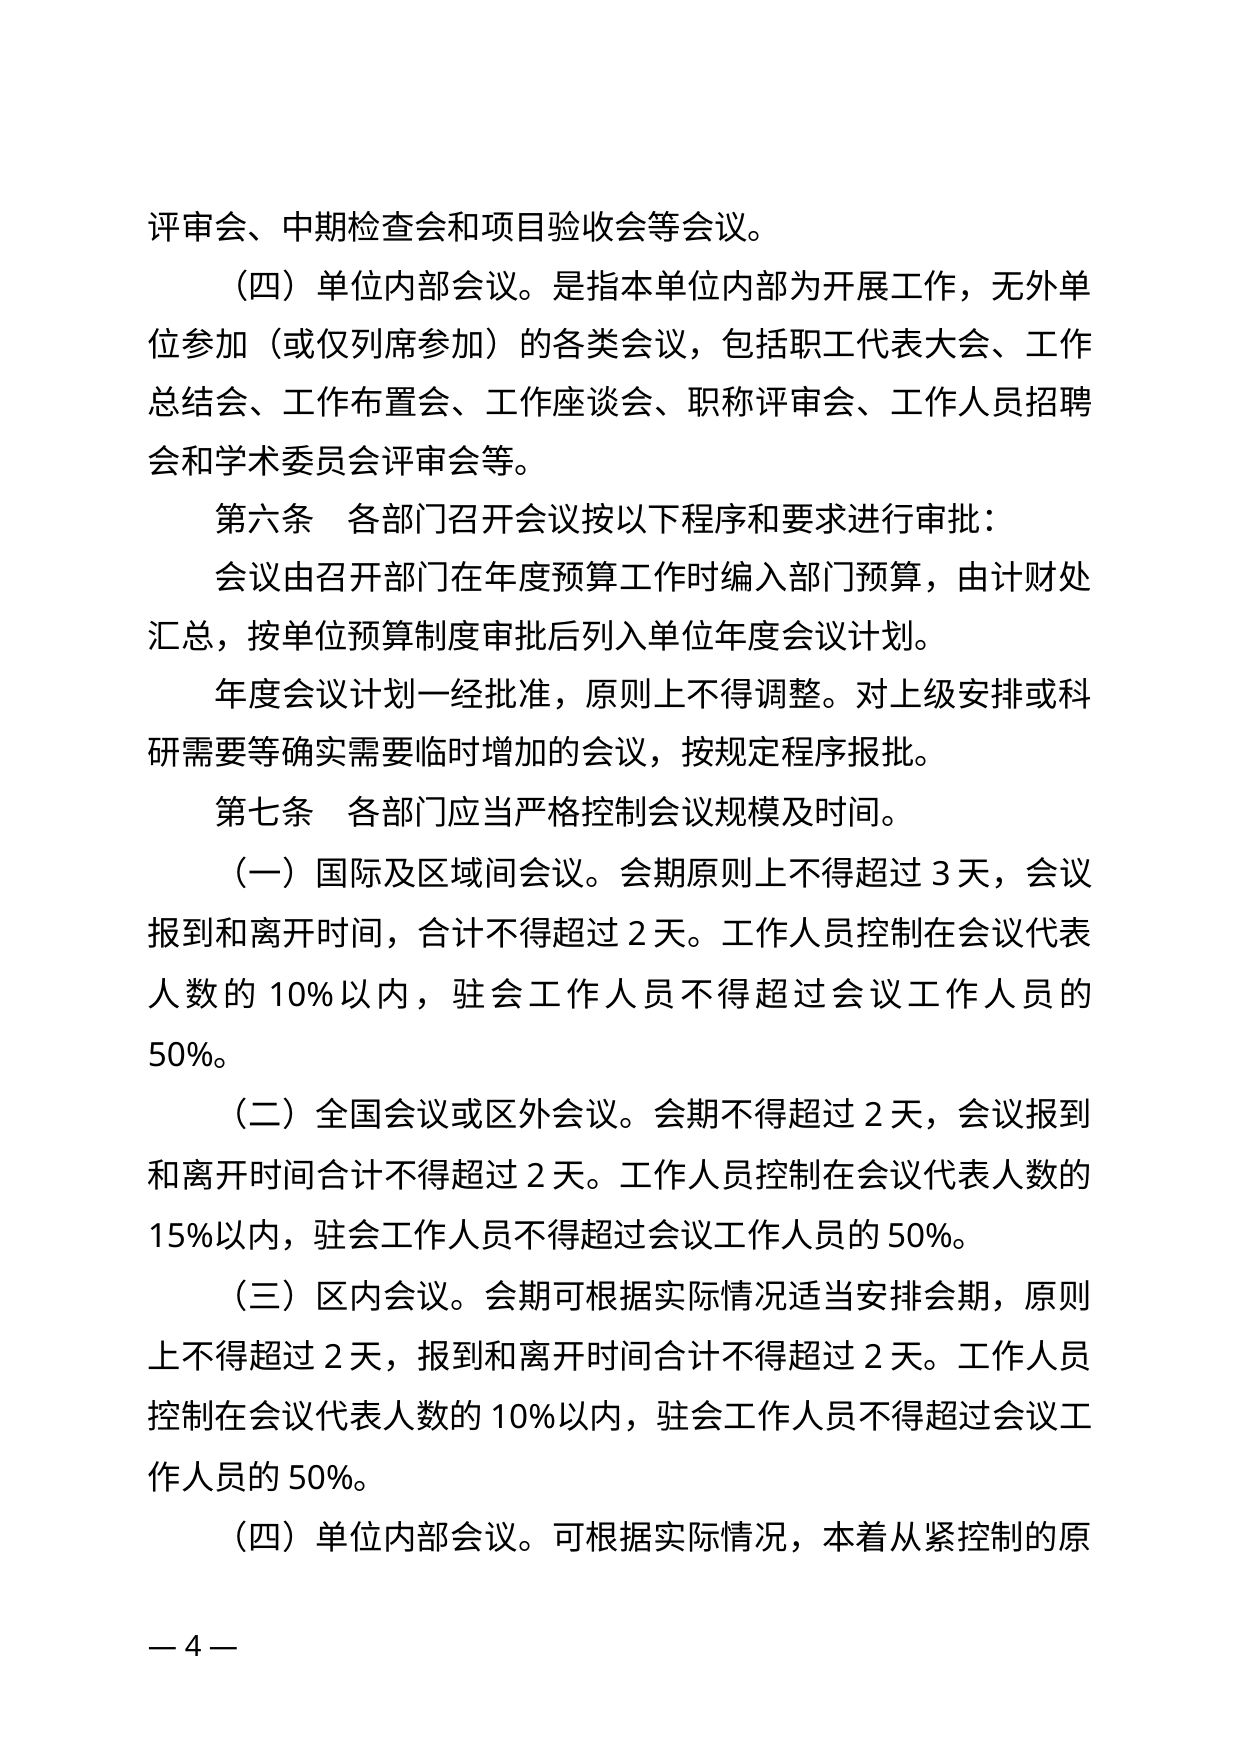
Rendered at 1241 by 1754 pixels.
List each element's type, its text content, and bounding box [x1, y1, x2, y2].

text （一）国际及区域间会议。会期原则上不得超过3天，会议报到和离开时间，合计不得超过2天。工作人员控制在会议代表人数的10%以内，驻会工作人员不得超过会议工作人员的50%。 [148, 837, 1092, 1078]
text 年度会议计划一经批准，原则上不得调整。对上级安排或科研需要等确实需要临时增加的会议，按规定程序报批。 [148, 660, 1092, 776]
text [148, 1501, 1092, 1562]
text （四）单位内部会议。是指本单位内部为开展工作，无外单位参加（或仅列席参加）的各类会议，包括职工代表大会、工作总结会、工作布置会、工作座谈会、职称评审会、工作人员招聘会和学术委员会评审会等。 [148, 251, 1092, 485]
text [148, 193, 1092, 251]
text 第六条 各部门召开会议按以下程序和要求进行审批： [148, 485, 1092, 543]
text 会议由召开部门在年度预算工作时编入部门预算，由计财处汇总，按单位预算制度审批后列入单位年度会议计划。 [148, 543, 1092, 660]
text 第七条 各部门应当严格控制会议规模及时间。 [148, 776, 1092, 837]
text （三）区内会议。会期可根据实际情况适当安排会期，原则上不得超过2天，报到和离开时间合计不得超过2天。工作人员控制在会议代表人数的10%以内，驻会工作人员不得超过会议工作人员的50%。 [148, 1260, 1092, 1501]
text （二）全国会议或区外会议。会期不得超过2天，会议报到和离开时间合计不得超过2天。工作人员控制在会议代表人数的15%以内，驻会工作人员不得超过会议工作人员的50%。 [148, 1078, 1092, 1260]
